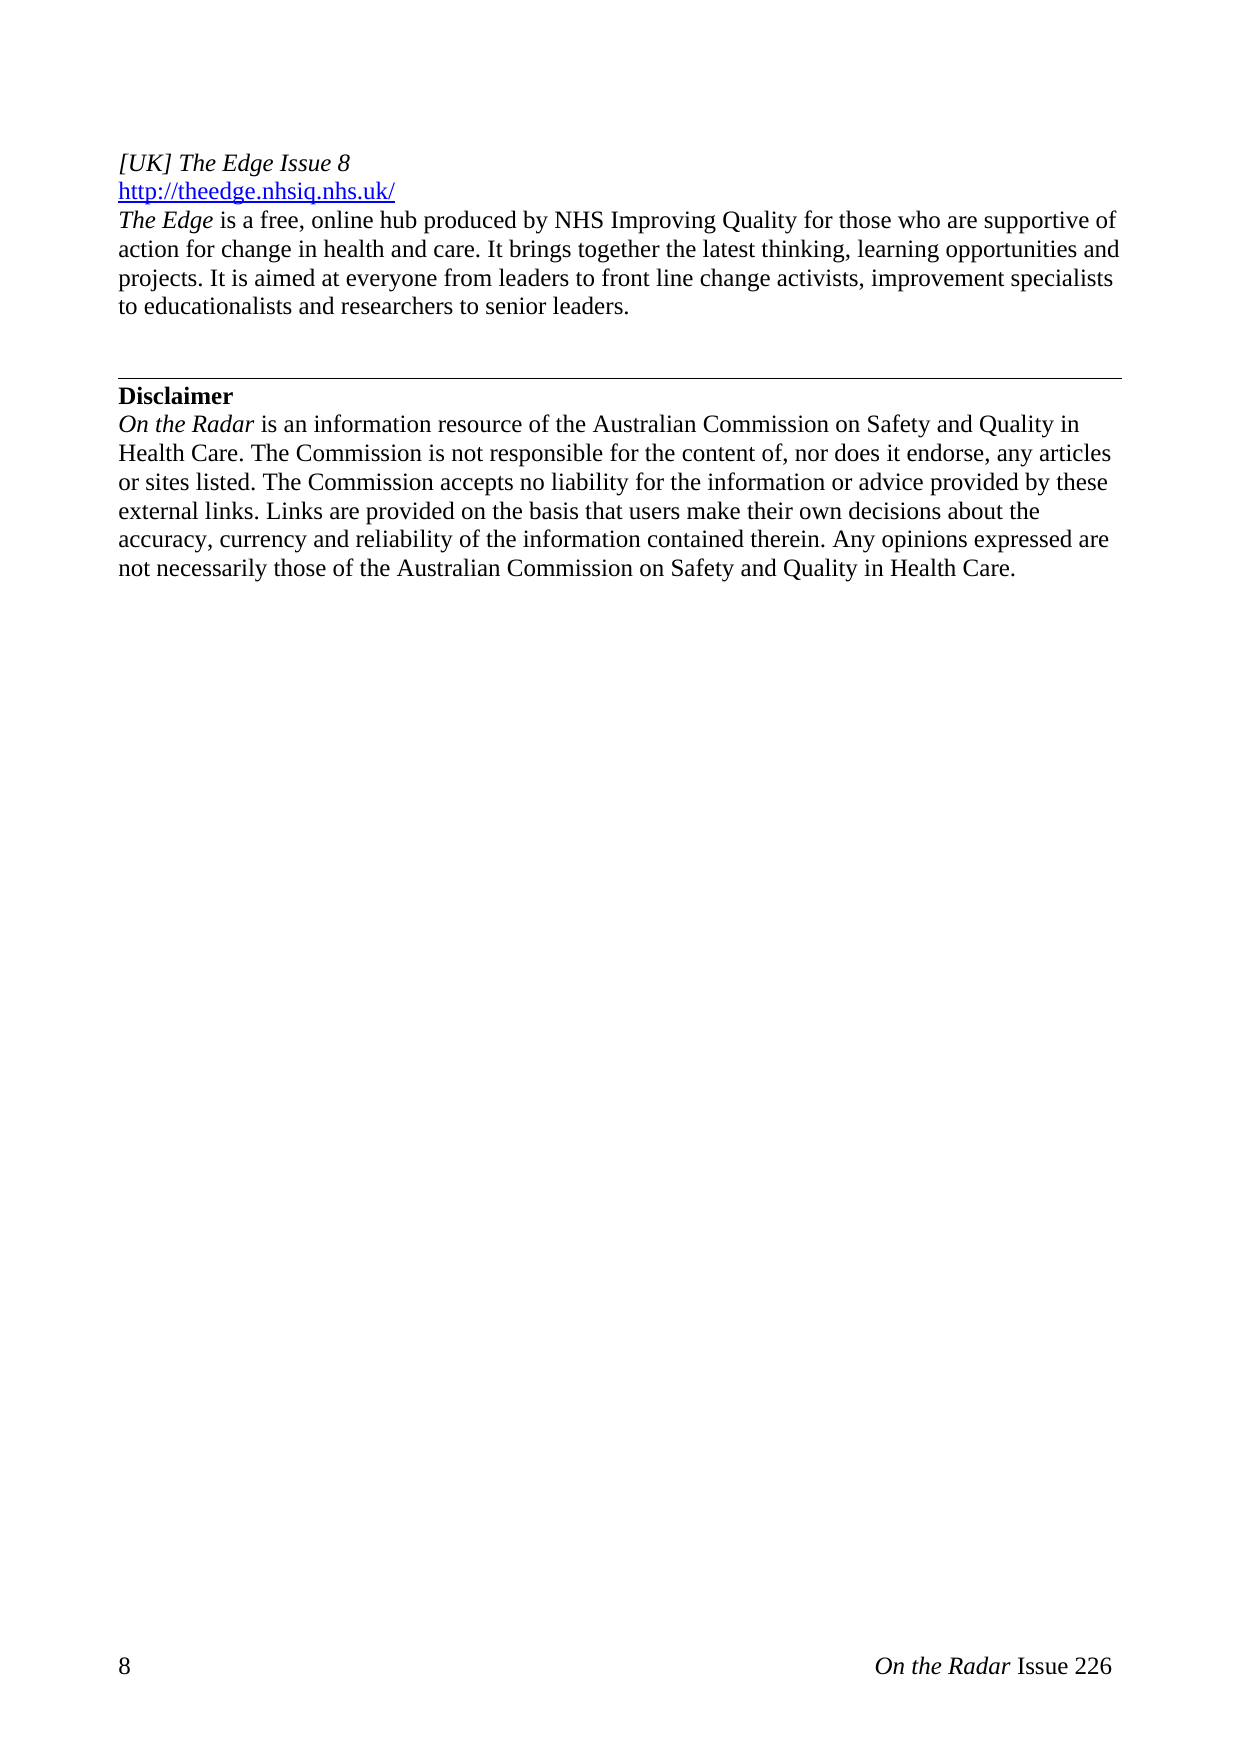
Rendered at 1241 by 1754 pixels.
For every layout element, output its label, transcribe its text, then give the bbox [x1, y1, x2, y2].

text On the Radar is an information resource of the Australian Commission on Safety and Quality in Health Care. The Commission is not responsible for the content of, nor does it endorse, any articles or sites listed. The Commission accepts no liability for the information or advice provided by these external links. Links are provided on the basis that users make their own decisions about the accuracy, currency and reliability of the information contained therein. Any opinions expressed are not necessarily those of the Australian Commission on Safety and Quality in Health Care. [118, 409, 1122, 582]
text [UK] The Edge Issue 8 [118, 148, 1122, 176]
text http://theedge.nhsiq.nhs.uk/ [118, 176, 1122, 205]
text The Edge is a free, online hub produced by NHS Improving Quality for those who are supportive of action for change in health and care. It brings together the latest thinking, learning opportunities and projects. It is aimed at everyone from leaders to front line change activists, improvement specialists to educationalists and researchers to senior leaders. [118, 205, 1122, 320]
text Disclaimer [118, 379, 1122, 409]
